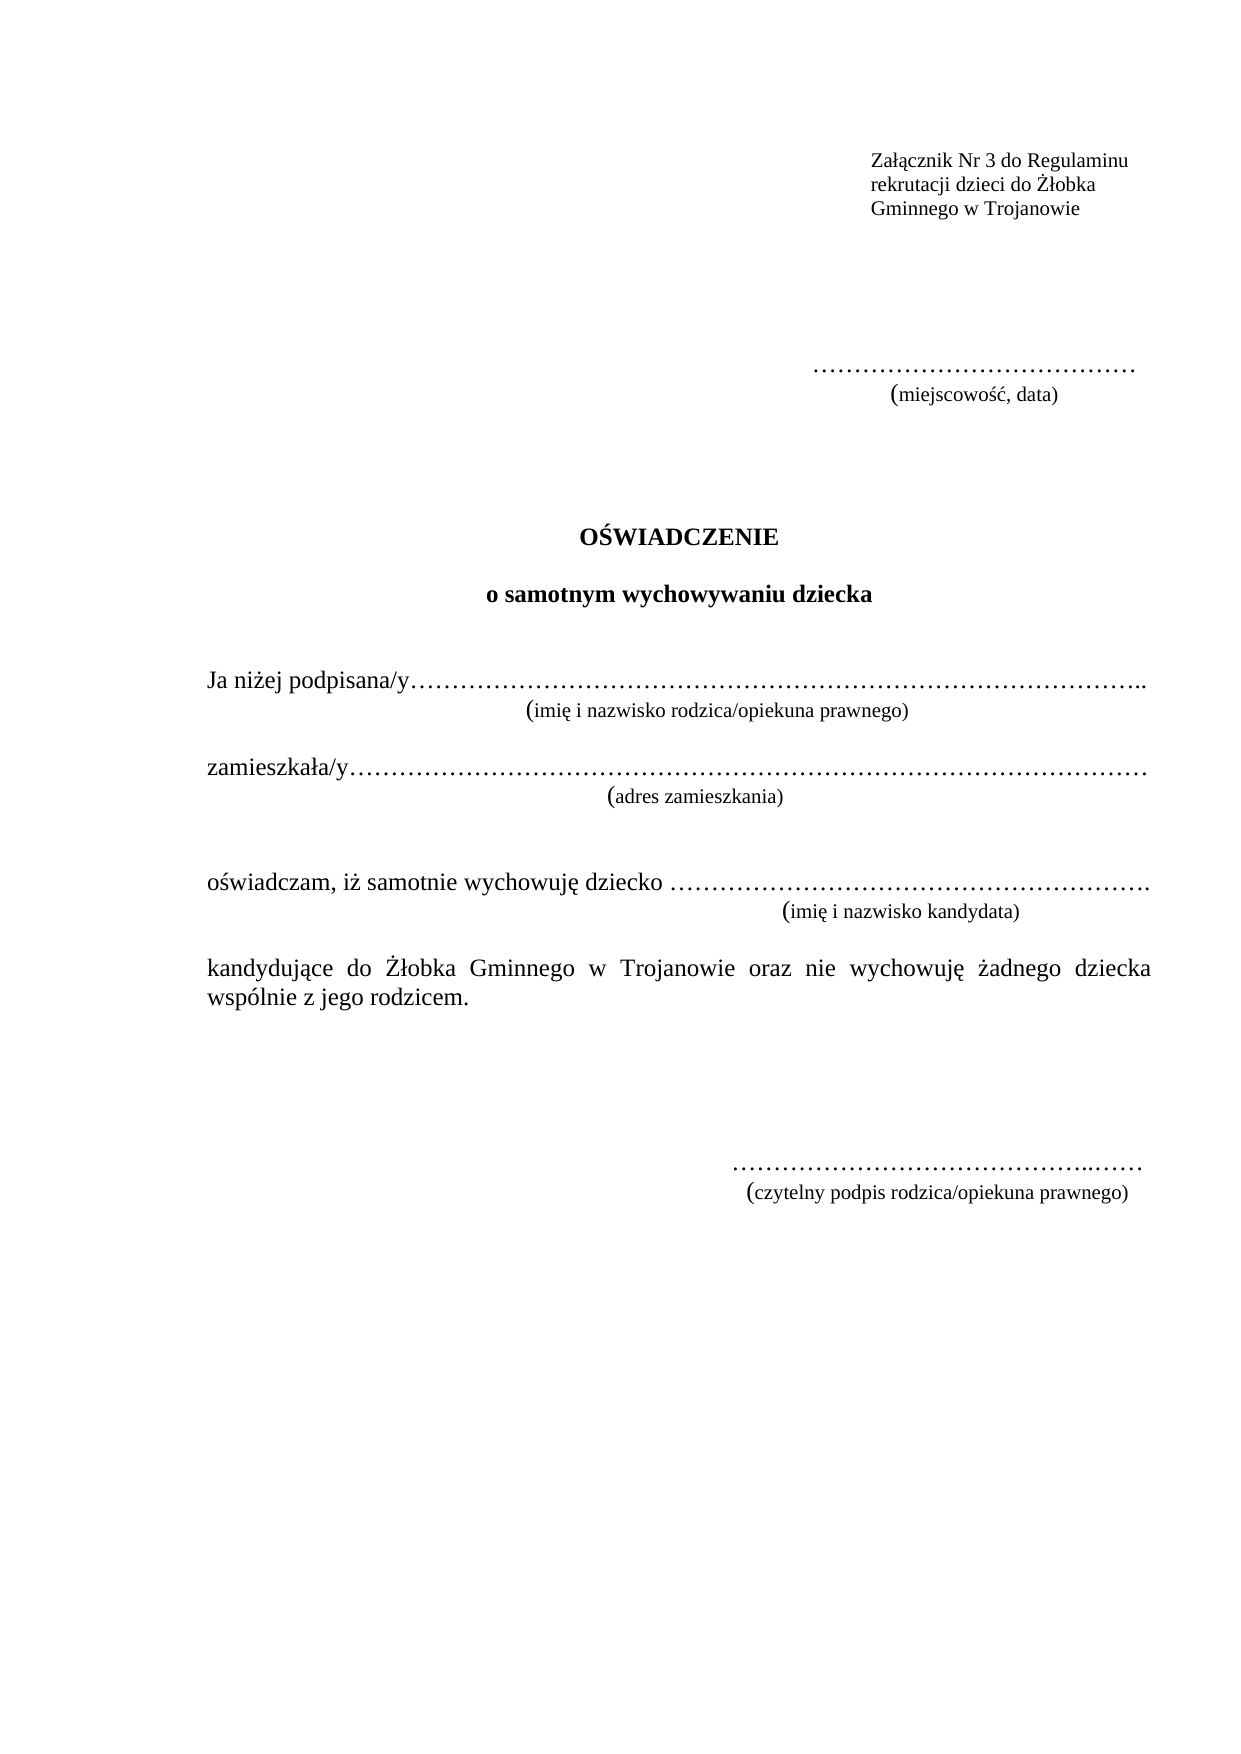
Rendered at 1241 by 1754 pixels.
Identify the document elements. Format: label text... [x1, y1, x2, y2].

text (czytelny podpis rodzica/opiekuna prawnego) [723, 1176, 1152, 1205]
text Ja niżej podpisana/y…………………………………………………………………………….. [207, 666, 1152, 694]
text o samotnym wychowywaniu dziecka [207, 579, 1152, 608]
text Załącznik Nr 3 do Regulaminu rekrutacji dzieci do Żłobka [871, 148, 1152, 196]
text (adres zamieszkania) [207, 781, 1152, 809]
text kandydujące do Żłobka Gminnego w Trojanowie oraz nie wychowuję żadnego dziecka wspólnie z jego rodzicem. [207, 924, 1152, 1011]
text ……………………………………..…… [723, 1147, 1152, 1176]
text Gminnego w Trojanowie [871, 196, 1152, 220]
text zamieszkała/y…………………………………………………………………………………… [207, 723, 1152, 781]
text (imię i nazwisko kandydata) [207, 896, 1152, 924]
text oświadczam, iż samotnie wychowuję dziecko …………………………………………………. [207, 809, 1152, 896]
text OŚWIADCZENIE [207, 493, 1152, 551]
text ………………………………… (miejscowość, data) [797, 349, 1152, 407]
text (imię i nazwisko rodzica/opiekuna prawnego) [207, 694, 1152, 723]
